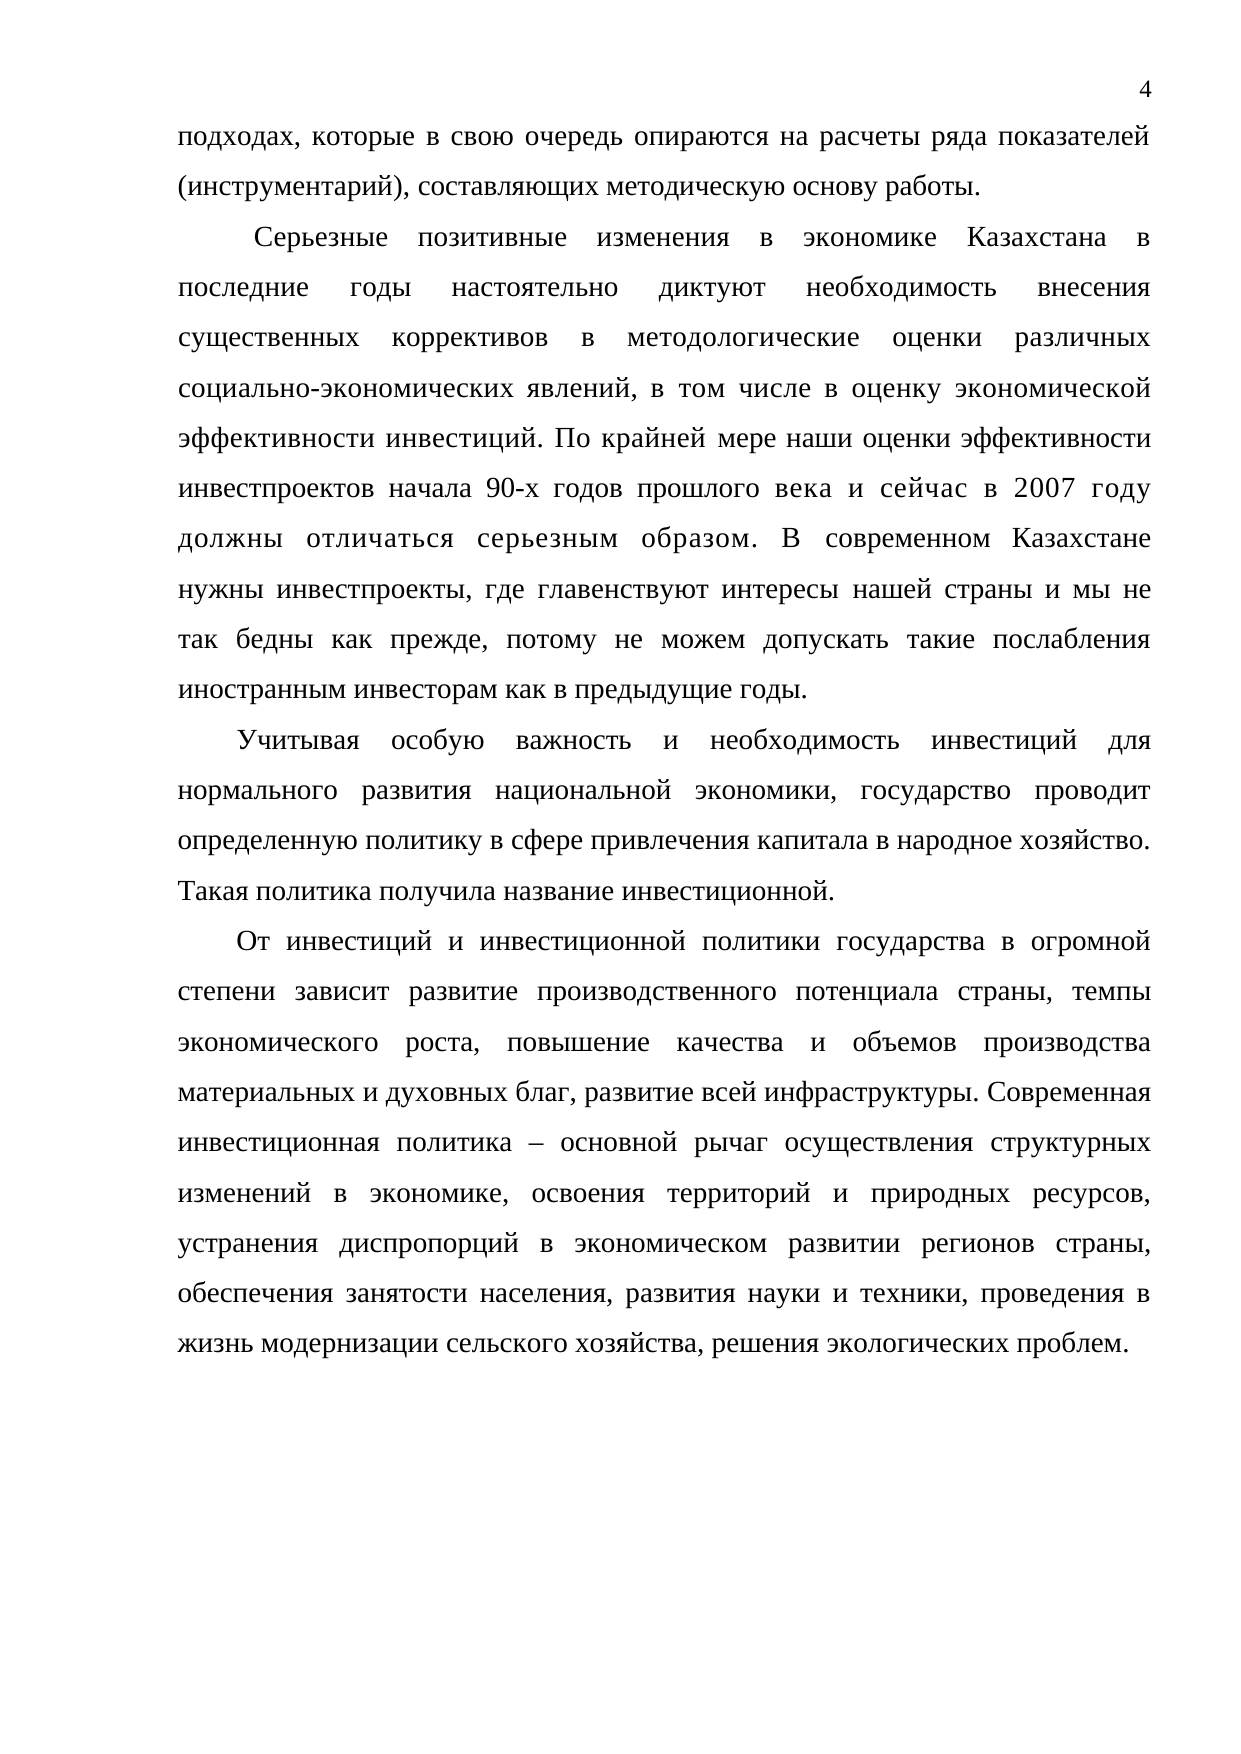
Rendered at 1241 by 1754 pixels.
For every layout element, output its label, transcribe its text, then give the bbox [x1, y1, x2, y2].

text Серьезные позитивные изменения в экономике Казахстана в последние годы настоятельно диктуют необходимость внесения существенных коррективов в методологические оценки различных социально-экономических явлений, в том числе в оценку экономической эффективности инвестиций. По крайней мере наши оценки эффективности инвестпроектов начала 90-х годов прошлого века и сейчас в 2007 году должны отличаться серьезным образом. В современном Казахстане нужны инвестпроекты, где главенствуют интересы нашей страны и мы не так бедны как прежде, потому не можем допускать такие послабления иностранным инвесторам как в предыдущие годы. [178, 219, 1152, 705]
text От инвестиций и инвестиционной политики государства в огромной степени зависит развитие производственного потенциала страны, темпы экономического роста, повышение качества и объемов производства материальных и духовных благ, развитие всей инфраструктуры. Современная инвестиционная политика – основной рычаг осуществления структурных изменений в экономике, освоения территорий и природных ресурсов, устранения диспропорций в экономическом развитии регионов страны, обеспечения занятости населения, развития науки и техники, проведения в жизнь модернизации сельского хозяйства, решения экологических проблем. [177, 923, 1152, 1359]
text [177, 118, 1151, 202]
text Учитывая особую важность и необходимость инвестиций для нормального развития национальной экономики, государство проводит определенную политику в сфере привлечения капитала в народное хозяйство. Такая политика получила название инвестиционной. [177, 722, 1152, 906]
